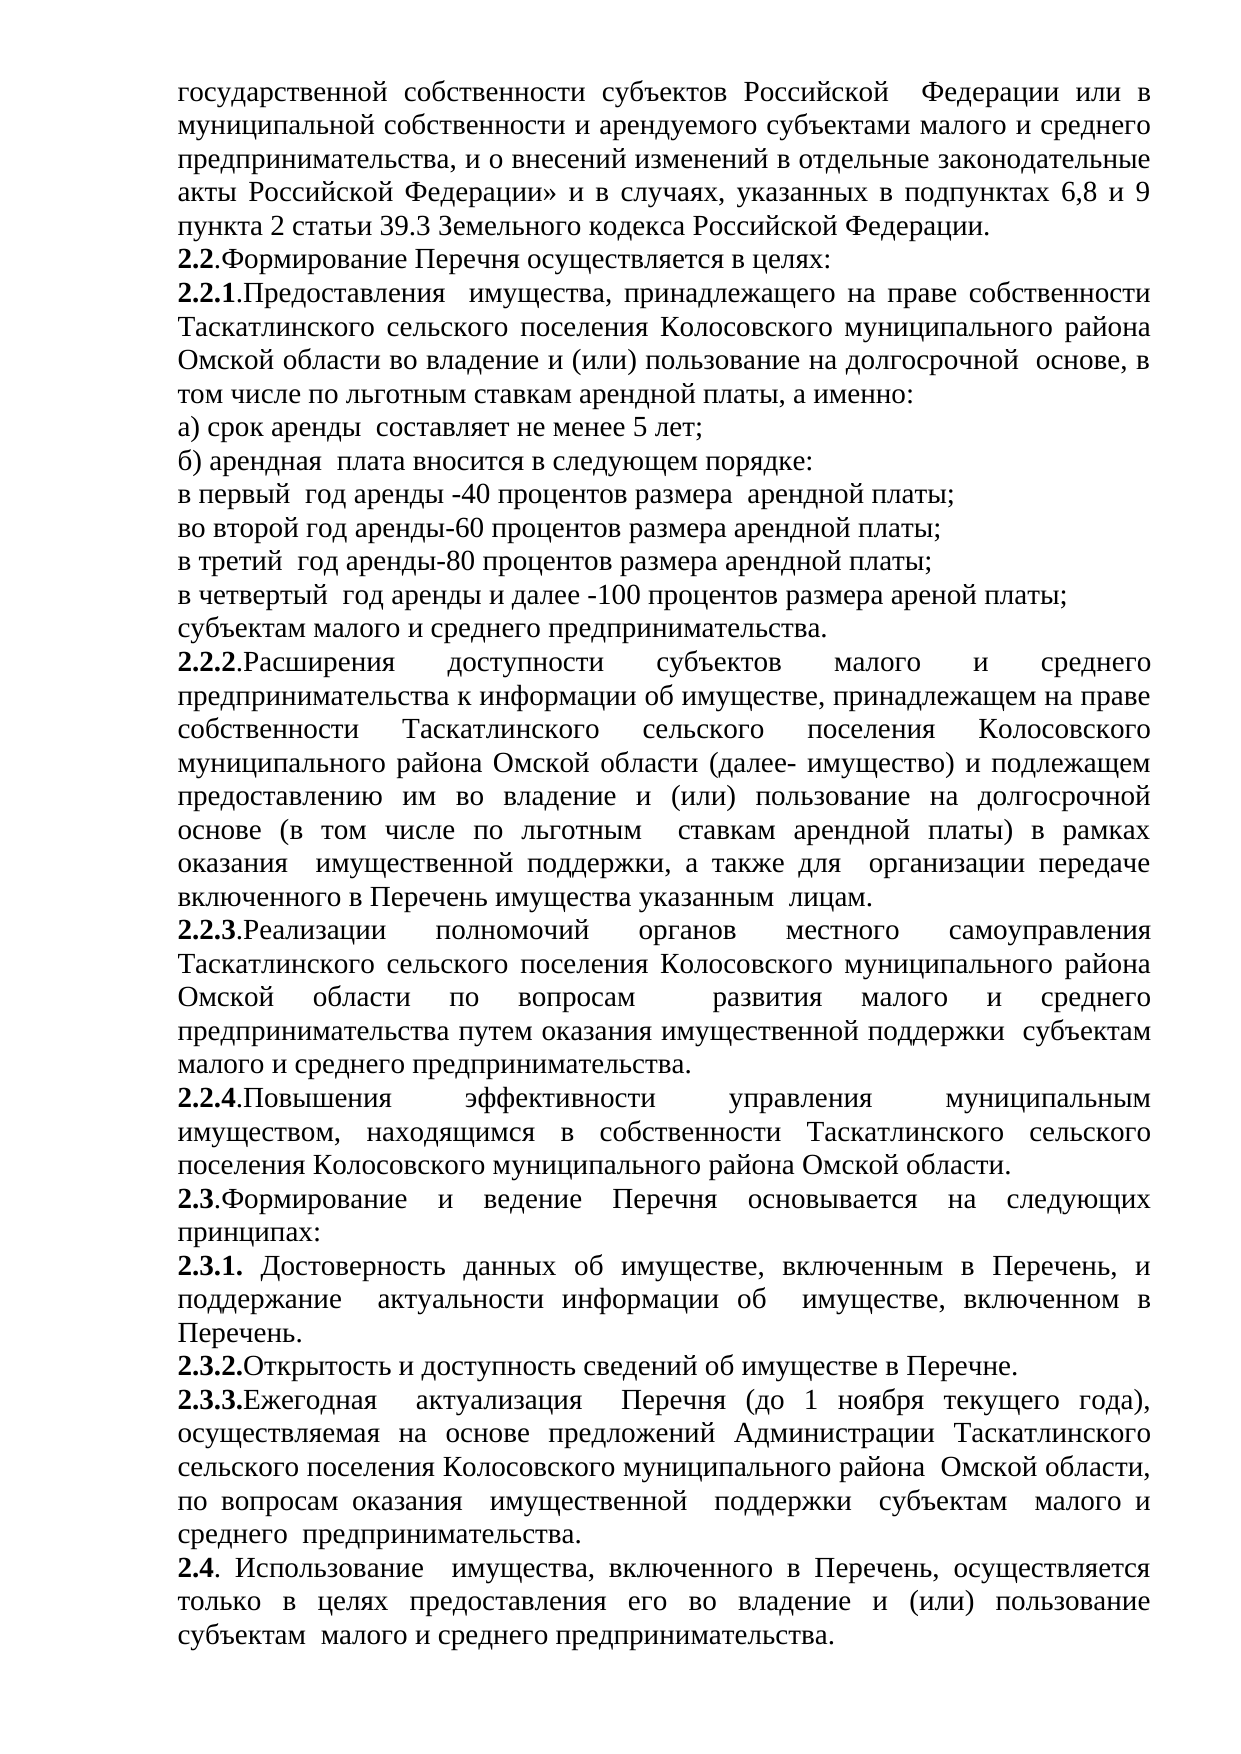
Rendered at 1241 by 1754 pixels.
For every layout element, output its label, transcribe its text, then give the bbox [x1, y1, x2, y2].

text в третий год аренды-80 процентов размера арендной платы; [177, 543, 1152, 577]
text 2.3.3.Ежегодная актуализация Перечня (до 1 ноября текущего года), осуществляемая на основе предложений Администрации Таскатлинского сельского поселения Колосовского муниципального района Омской области, по вопросам оказания имущественной поддержки субъектам малого и среднего предпринимательства. [177, 1382, 1152, 1550]
text субъектам малого и среднего предпринимательства. [177, 611, 1152, 644]
text б) арендная плата вносится в следующем порядке: [177, 443, 1152, 476]
text 2.2.1.Предоставления имущества, принадлежащего на праве собственности Таскатлинского сельского поселения Колосовского муниципального района Омской области во владение и (или) пользование на долгосрочной основе, в том числе по льготным ставкам арендной платы, а именно: [177, 275, 1152, 409]
text в первый год аренды -40 процентов размера арендной платы; [177, 476, 1152, 510]
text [177, 74, 1152, 242]
text 2.2.3.Реализации полномочий органов местного самоуправления Таскатлинского сельского поселения Колосовского муниципального района Омской области по вопросам развития малого и среднего предпринимательства путем оказания имущественной поддержки субъектам малого и среднего предпринимательства. [177, 912, 1152, 1080]
text 2.2.Формирование Перечня осуществляется в целях: [177, 242, 1152, 275]
text 2.3.Формирование и ведение Перечня основывается на следующих принципах: [177, 1181, 1152, 1248]
text в четвертый год аренды и далее -100 процентов размера ареной платы; [177, 577, 1152, 611]
text 2.2.4.Повышения эффективности управления муниципальным имуществом, находящимся в собственности Таскатлинского сельского поселения Колосовского муниципального района Омской области. [177, 1080, 1152, 1181]
text 2.3.2.Открытость и доступность сведений об имуществе в Перечне. [177, 1348, 1152, 1382]
text 2.2.2.Расширения доступности субъектов малого и среднего предпринимательства к информации об имуществе, принадлежащем на праве собственности Таскатлинского сельского поселения Колосовского муниципального района Омской области (далее- имущество) и подлежащем предоставлению им во владение и (или) пользование на долгосрочной основе (в том числе по льготным ставкам арендной платы) в рамках оказания имущественной поддержки, а также для организации передаче включенного в Перечень имущества указанным лицам. [177, 644, 1152, 912]
text во второй год аренды-60 процентов размера арендной платы; [177, 510, 1152, 543]
text а) срок аренды составляет не менее 5 лет; [177, 409, 1152, 443]
text 2.3.1. Достоверность данных об имуществе, включенным в Перечень, и поддержание актуальности информации об имуществе, включенном в Перечень. [177, 1248, 1152, 1348]
text 2.4. Использование имущества, включенного в Перечень, осуществляется только в целях предоставления его во владение и (или) пользование субъектам малого и среднего предпринимательства. [177, 1550, 1152, 1650]
